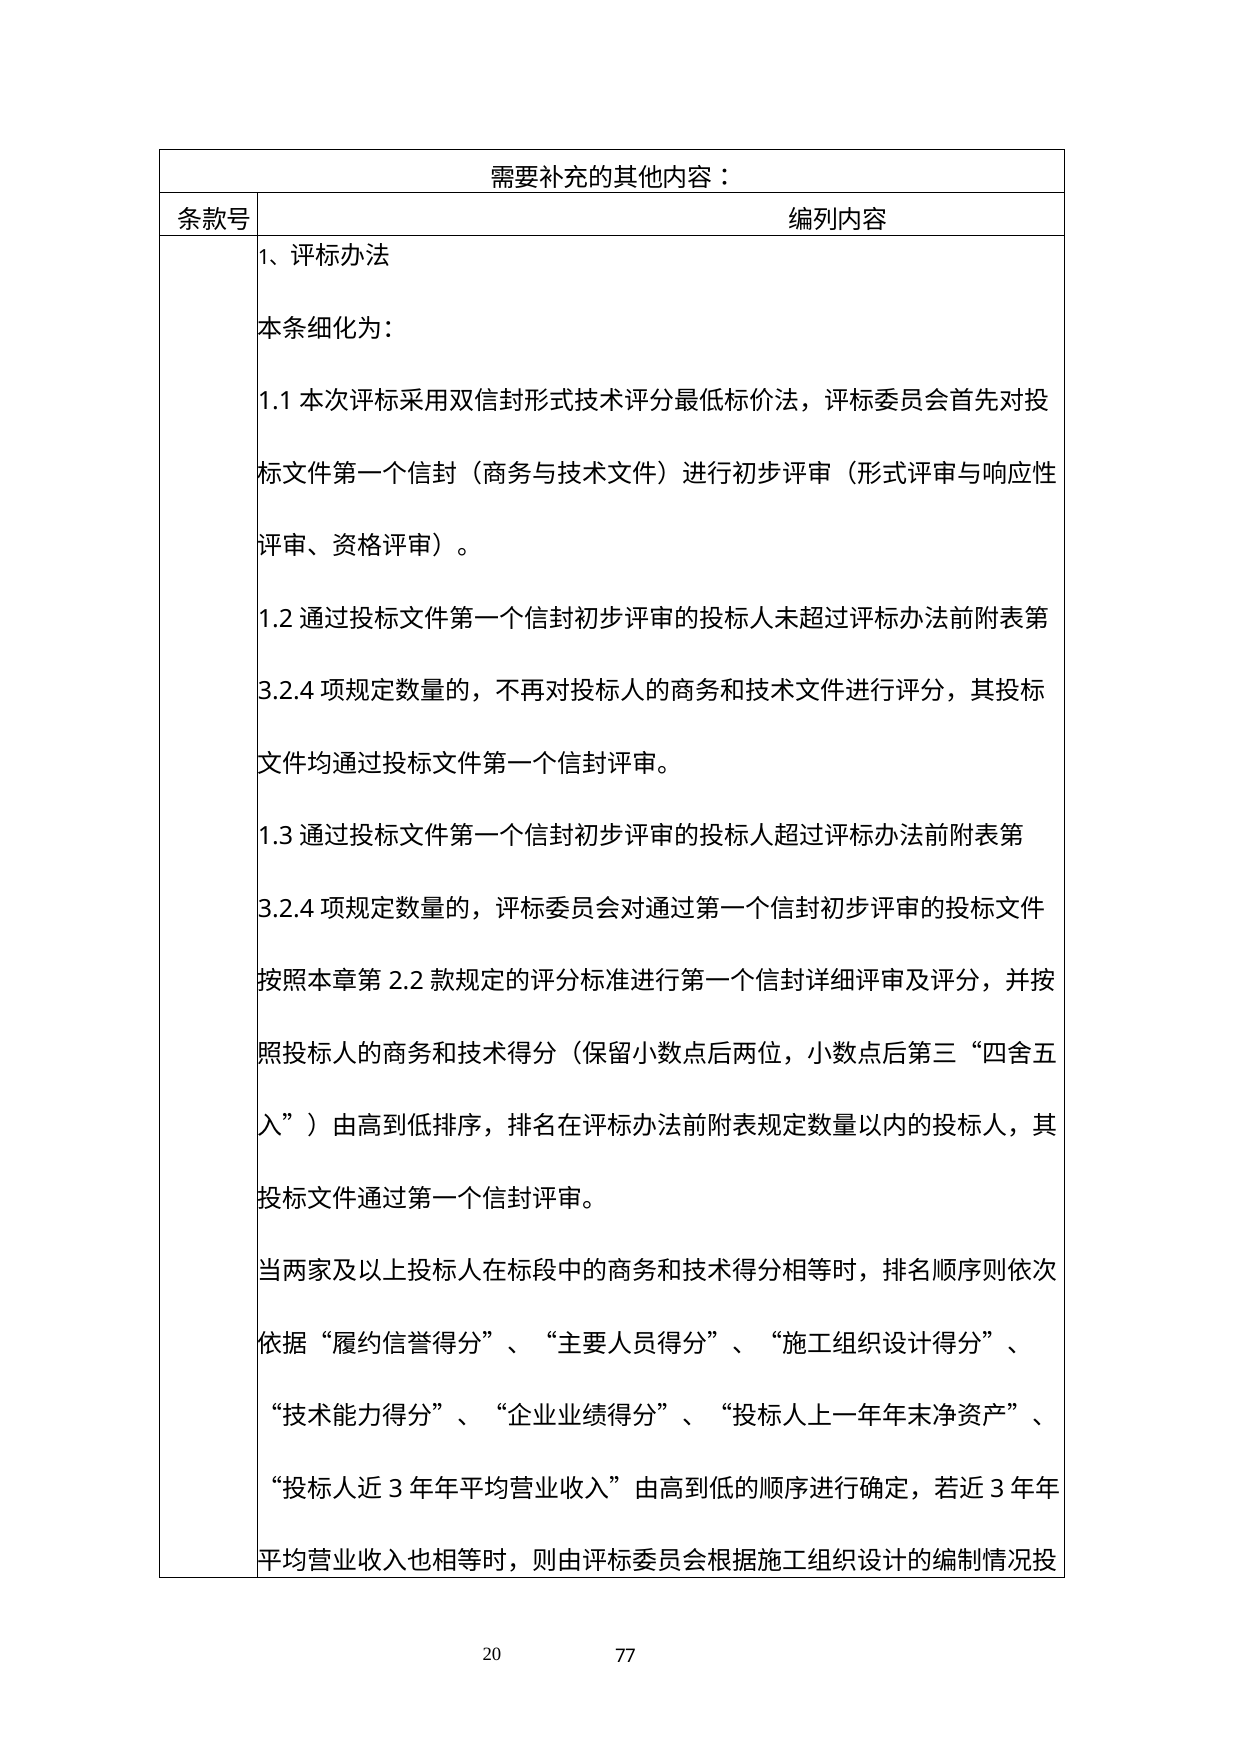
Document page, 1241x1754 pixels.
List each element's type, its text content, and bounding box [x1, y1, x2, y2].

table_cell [258, 236, 1064, 1577]
table_header 需要补充的其他内容： [160, 150, 1064, 192]
table_cell 条款号 [160, 193, 257, 235]
table_cell 编列内容 [258, 193, 1064, 235]
table_cell [160, 236, 257, 1577]
